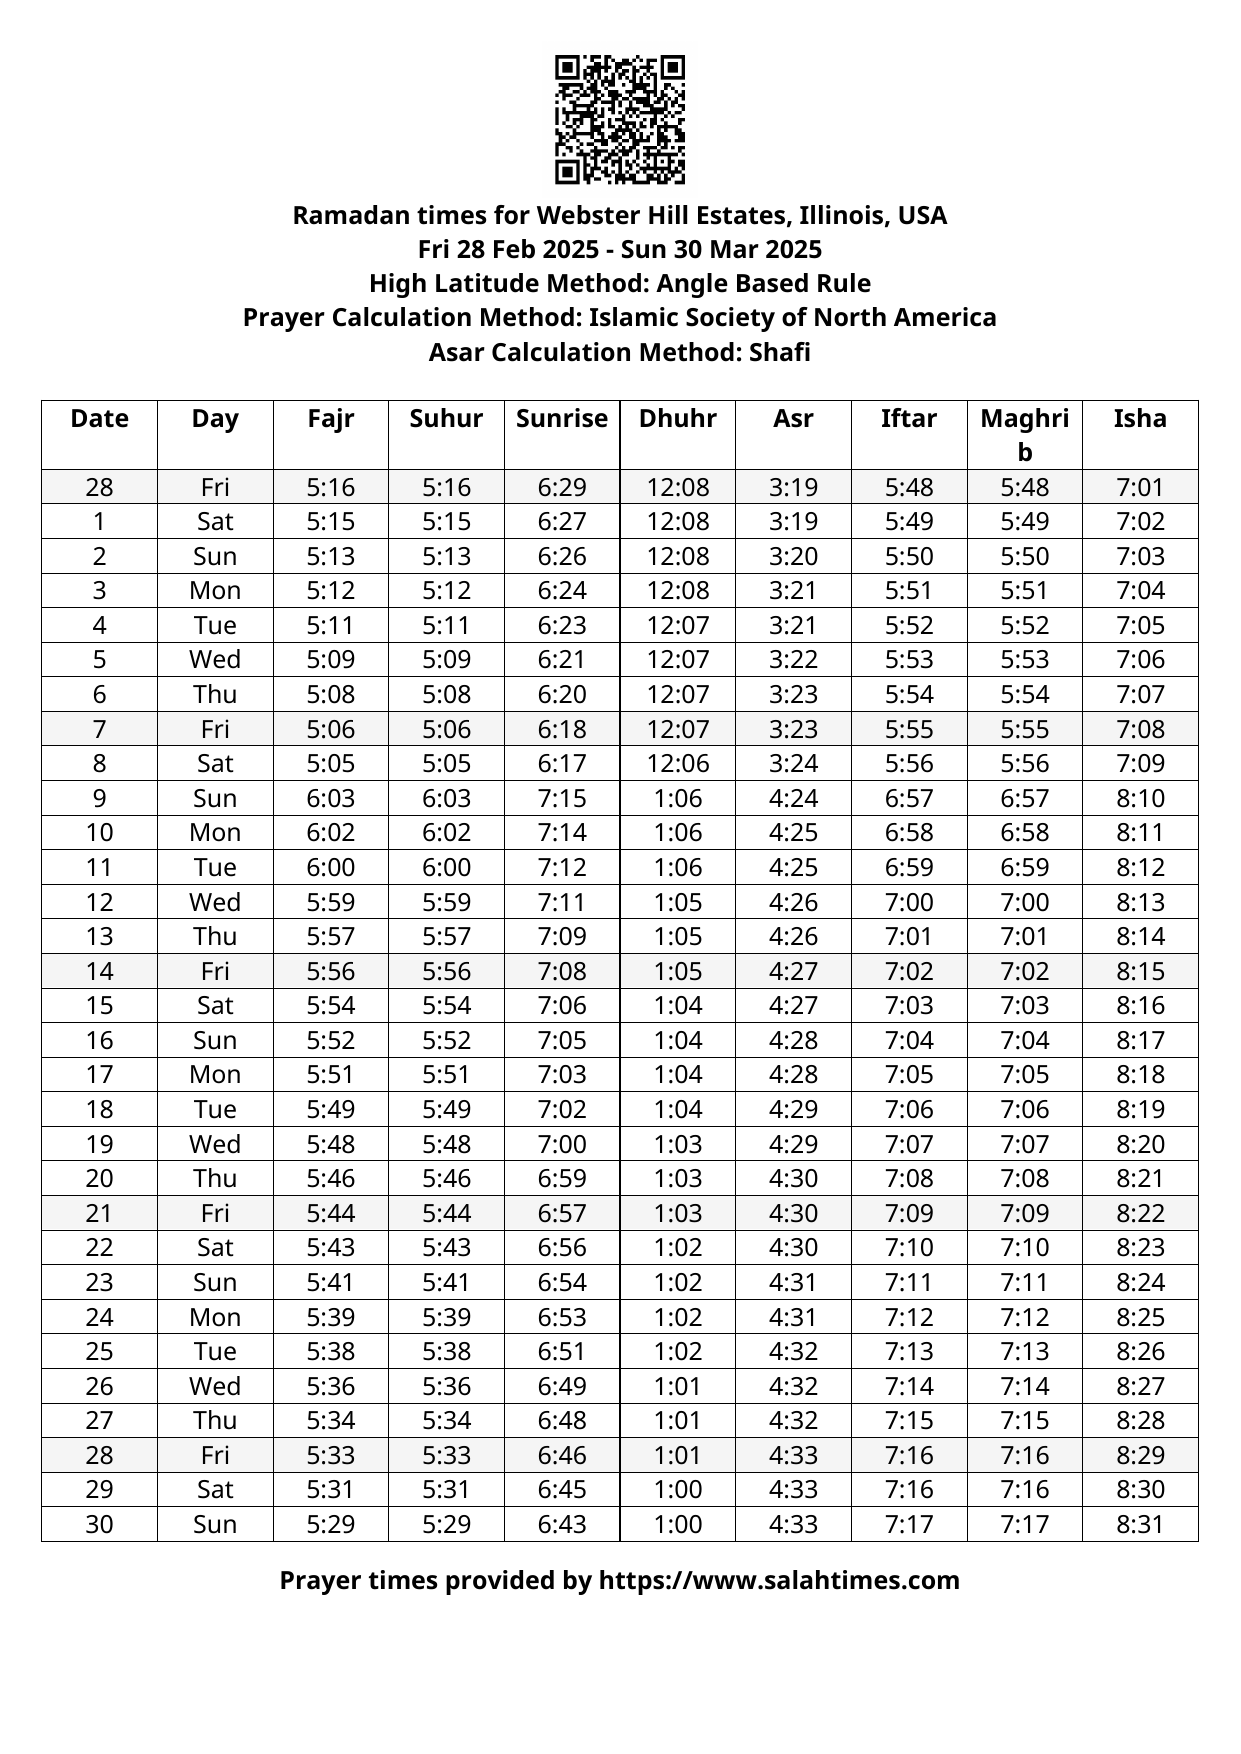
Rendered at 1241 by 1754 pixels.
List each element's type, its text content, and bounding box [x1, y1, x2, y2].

table_cell 27 [42, 1404, 157, 1437]
text High Latitude Method: Angle Based Rule [42, 266, 1198, 300]
table_cell 1:02 [621, 1300, 735, 1333]
table_cell 8:11 [1083, 816, 1198, 849]
table_cell 8:22 [1083, 1196, 1198, 1229]
table_cell 17 [42, 1058, 157, 1091]
table_cell 4:27 [736, 954, 851, 987]
table_cell 5:09 [274, 643, 388, 676]
table_cell 8:31 [1083, 1507, 1198, 1541]
table_cell 8:20 [1083, 1127, 1198, 1160]
text Asar Calculation Method: Shafi [42, 334, 1198, 368]
table_cell 7:13 [968, 1334, 1082, 1368]
table_cell 5:29 [389, 1507, 504, 1541]
table_cell 3:23 [736, 712, 851, 745]
table_cell 5:15 [274, 504, 388, 538]
table_cell 8:16 [1083, 989, 1198, 1022]
table_cell 7:00 [505, 1127, 619, 1160]
table_cell 5:53 [852, 643, 967, 676]
table_cell 4:30 [736, 1196, 851, 1229]
table_cell 5:39 [389, 1300, 504, 1333]
table_cell 6:58 [852, 816, 967, 849]
table_cell Sun [158, 1265, 273, 1299]
table_cell 16 [42, 1023, 157, 1057]
table_cell 30 [42, 1507, 157, 1541]
table_cell 4:29 [736, 1092, 851, 1126]
table_header Asr [736, 401, 851, 469]
table_cell Sun [158, 1507, 273, 1541]
table_cell 4:27 [736, 989, 851, 1022]
table_cell 7:05 [505, 1023, 619, 1057]
table_cell 6:26 [505, 539, 619, 572]
table_cell 5:36 [389, 1369, 504, 1402]
table_cell 7:01 [1083, 470, 1198, 503]
table_cell 22 [42, 1231, 157, 1264]
table_cell Tue [158, 850, 273, 884]
table_cell 1:01 [621, 1438, 735, 1472]
table_cell Fri [158, 1438, 273, 1472]
table_cell 5:49 [389, 1092, 504, 1126]
table_cell Wed [158, 885, 273, 918]
table_cell Tue [158, 1092, 273, 1126]
table_cell 6:21 [505, 643, 619, 676]
table_cell 7:02 [852, 954, 967, 987]
table_cell 12:07 [621, 712, 735, 745]
table_cell 5:56 [274, 954, 388, 987]
table_cell 8:30 [1083, 1473, 1198, 1506]
table_header Maghrib [968, 401, 1082, 469]
table_cell 25 [42, 1334, 157, 1368]
table_cell 7:07 [852, 1127, 967, 1160]
table_cell 8 [42, 746, 157, 780]
table_cell 6:00 [389, 850, 504, 884]
table_cell 5:16 [274, 470, 388, 503]
table_cell 7 [42, 712, 157, 745]
table_cell 12:07 [621, 608, 735, 642]
table_cell 6:46 [505, 1438, 619, 1472]
table_cell 4:28 [736, 1058, 851, 1091]
table_cell 12:07 [621, 643, 735, 676]
table_cell Mon [158, 816, 273, 849]
table_cell 5:31 [274, 1473, 388, 1506]
table_cell 5:05 [274, 746, 388, 780]
table_cell 4:26 [736, 885, 851, 918]
table_cell 6:20 [505, 677, 619, 711]
table_cell 7:09 [968, 1196, 1082, 1229]
table_cell 1:03 [621, 1127, 735, 1160]
table_cell Fri [158, 954, 273, 987]
table_cell 7:17 [968, 1507, 1082, 1541]
table_cell 7:16 [968, 1473, 1082, 1506]
table_cell 3:19 [736, 470, 851, 503]
table_cell Wed [158, 1127, 273, 1160]
table_cell Sun [158, 1023, 273, 1057]
table_cell 7:16 [968, 1438, 1082, 1472]
table_cell 7:08 [505, 954, 619, 987]
table_cell 4:33 [736, 1507, 851, 1541]
table_cell 5:38 [389, 1334, 504, 1368]
table_cell 28 [42, 1438, 157, 1472]
table_cell 3:20 [736, 539, 851, 572]
table_cell 21 [42, 1196, 157, 1229]
table_cell 7:14 [505, 816, 619, 849]
table_cell 1:06 [621, 850, 735, 884]
table_cell 7:12 [852, 1300, 967, 1333]
table_cell 7:02 [505, 1092, 619, 1126]
table_cell 12 [42, 885, 157, 918]
table_cell 5:29 [274, 1507, 388, 1541]
table_cell 5:46 [274, 1161, 388, 1195]
table_cell 10 [42, 816, 157, 849]
table_cell 6:00 [274, 850, 388, 884]
table_cell 7:02 [968, 954, 1082, 987]
table_cell 7:07 [1083, 677, 1198, 711]
table_cell 5:52 [968, 608, 1082, 642]
table_cell 7:00 [852, 885, 967, 918]
table_cell 7:09 [852, 1196, 967, 1229]
table_cell 5:59 [389, 885, 504, 918]
table_cell 1:05 [621, 885, 735, 918]
table_cell 8:26 [1083, 1334, 1198, 1368]
table_cell 5:48 [852, 470, 967, 503]
table_cell 5:38 [274, 1334, 388, 1368]
table_cell 7:02 [1083, 504, 1198, 538]
table_cell 5:34 [274, 1404, 388, 1437]
table_cell 7:11 [852, 1265, 967, 1299]
table_cell Sat [158, 504, 273, 538]
table_cell 6:29 [505, 470, 619, 503]
table_cell 4:25 [736, 816, 851, 849]
table_cell 7:01 [852, 919, 967, 953]
text Prayer Calculation Method: Islamic Society of North America [42, 300, 1198, 334]
table_cell 6:57 [968, 781, 1082, 814]
table_cell 7:12 [968, 1300, 1082, 1333]
table_cell 5:33 [389, 1438, 504, 1472]
table_cell 5:54 [389, 989, 504, 1022]
table_cell 7:05 [1083, 608, 1198, 642]
table_cell 6:54 [505, 1265, 619, 1299]
table_cell 7:03 [852, 989, 967, 1022]
table_cell 28 [42, 470, 157, 503]
table_cell 6:59 [968, 850, 1082, 884]
table_cell 3:24 [736, 746, 851, 780]
table_cell 7:04 [852, 1023, 967, 1057]
table_cell 5:08 [389, 677, 504, 711]
table_cell 7:11 [505, 885, 619, 918]
table_cell 20 [42, 1161, 157, 1195]
table_cell 1:02 [621, 1265, 735, 1299]
table_cell Fri [158, 1196, 273, 1229]
table_cell 5:54 [274, 989, 388, 1022]
table_cell 5:13 [274, 539, 388, 572]
table_cell 8:29 [1083, 1438, 1198, 1472]
table_cell 6:17 [505, 746, 619, 780]
table_cell 5:52 [389, 1023, 504, 1057]
table_cell 26 [42, 1369, 157, 1402]
table_cell 6:03 [389, 781, 504, 814]
table_cell 6:51 [505, 1334, 619, 1368]
table_cell 4:33 [736, 1438, 851, 1472]
table_cell 8:18 [1083, 1058, 1198, 1091]
table_cell 1:03 [621, 1196, 735, 1229]
table_cell 7:12 [505, 850, 619, 884]
table_cell 1:06 [621, 816, 735, 849]
table_header Suhur [389, 401, 504, 469]
table_cell 3:22 [736, 643, 851, 676]
table_cell Sat [158, 989, 273, 1022]
table_cell 4:32 [736, 1334, 851, 1368]
table_cell 5:49 [968, 504, 1082, 538]
table_cell 13 [42, 919, 157, 953]
table_cell 5:52 [274, 1023, 388, 1057]
table_cell 7:11 [968, 1265, 1082, 1299]
table_cell 4:32 [736, 1369, 851, 1402]
table_cell 4:25 [736, 850, 851, 884]
table_cell 5:16 [389, 470, 504, 503]
table_cell Thu [158, 919, 273, 953]
table_cell 1:04 [621, 1023, 735, 1057]
table_cell 6:58 [968, 816, 1082, 849]
table_cell 3:21 [736, 574, 851, 607]
table_cell Mon [158, 574, 273, 607]
table_cell 15 [42, 989, 157, 1022]
table_cell 7:03 [968, 989, 1082, 1022]
table_cell 8:13 [1083, 885, 1198, 918]
table_cell 6:59 [852, 850, 967, 884]
table_cell 5:13 [389, 539, 504, 572]
table_cell 19 [42, 1127, 157, 1160]
table_cell 5:11 [274, 608, 388, 642]
table_cell Sat [158, 746, 273, 780]
table_cell 12:08 [621, 504, 735, 538]
table_cell 5:49 [274, 1092, 388, 1126]
table_cell 7:08 [1083, 712, 1198, 745]
table_cell 7:17 [852, 1507, 967, 1541]
table_cell 5:59 [274, 885, 388, 918]
table_cell 7:03 [1083, 539, 1198, 572]
table_cell 9 [42, 781, 157, 814]
table_cell 4:30 [736, 1231, 851, 1264]
table_cell 6:24 [505, 574, 619, 607]
table_cell 8:10 [1083, 781, 1198, 814]
table_cell 7:08 [968, 1161, 1082, 1195]
table_cell 4:30 [736, 1161, 851, 1195]
table_cell 1:03 [621, 1161, 735, 1195]
table_cell 4 [42, 608, 157, 642]
table_cell 7:09 [1083, 746, 1198, 780]
table_cell 8:23 [1083, 1231, 1198, 1264]
table_cell 8:19 [1083, 1092, 1198, 1126]
table_cell 3 [42, 574, 157, 607]
table_cell 3:23 [736, 677, 851, 711]
table_cell Mon [158, 1058, 273, 1091]
table_cell 1:04 [621, 1058, 735, 1091]
table_header Dhuhr [621, 401, 735, 469]
table_cell 6:27 [505, 504, 619, 538]
table_cell 7:10 [852, 1231, 967, 1264]
table_cell 7:15 [505, 781, 619, 814]
table_cell 5:50 [852, 539, 967, 572]
table_cell 6:02 [389, 816, 504, 849]
table_cell 6:56 [505, 1231, 619, 1264]
table_cell 5:46 [389, 1161, 504, 1195]
table_cell 6:59 [505, 1161, 619, 1195]
table_cell 4:28 [736, 1023, 851, 1057]
table_cell 7:06 [852, 1092, 967, 1126]
table_cell 8:24 [1083, 1265, 1198, 1299]
table_cell 6 [42, 677, 157, 711]
table_cell Sun [158, 539, 273, 572]
table_cell Thu [158, 1404, 273, 1437]
table_cell 7:14 [968, 1369, 1082, 1402]
table_cell 4:24 [736, 781, 851, 814]
table_cell 5:51 [968, 574, 1082, 607]
table_cell 7:00 [968, 885, 1082, 918]
table_cell 1:00 [621, 1473, 735, 1506]
table_cell Wed [158, 643, 273, 676]
text Fri 28 Feb 2025 - Sun 30 Mar 2025 [42, 232, 1198, 266]
table_cell 1:01 [621, 1404, 735, 1437]
table_cell 8:27 [1083, 1369, 1198, 1402]
table_cell 5:57 [274, 919, 388, 953]
table_cell Mon [158, 1300, 273, 1333]
table_cell 5:51 [274, 1058, 388, 1091]
table_cell 5:54 [968, 677, 1082, 711]
table_cell 5:41 [389, 1265, 504, 1299]
table_cell 6:57 [852, 781, 967, 814]
table_cell 7:07 [968, 1127, 1082, 1160]
table_cell 4:26 [736, 919, 851, 953]
table_cell 5:06 [389, 712, 504, 745]
table_cell 7:03 [505, 1058, 619, 1091]
table_cell 7:05 [968, 1058, 1082, 1091]
table_cell 5:09 [389, 643, 504, 676]
table_cell Sat [158, 1473, 273, 1506]
table_cell 5:52 [852, 608, 967, 642]
text Prayer times provided by https://www.salahtimes.com [42, 1563, 1198, 1597]
table_cell 12:08 [621, 574, 735, 607]
table_cell Fri [158, 470, 273, 503]
table_header Date [42, 401, 157, 469]
table_cell 24 [42, 1300, 157, 1333]
table_cell 5:55 [968, 712, 1082, 745]
table_cell 4:32 [736, 1404, 851, 1437]
table_cell 6:02 [274, 816, 388, 849]
table_cell 11 [42, 850, 157, 884]
table_cell 5:44 [389, 1196, 504, 1229]
table_cell 4:31 [736, 1300, 851, 1333]
table_cell 1:06 [621, 781, 735, 814]
table_cell 7:04 [968, 1023, 1082, 1057]
table_cell 8:15 [1083, 954, 1198, 987]
table_cell 5:54 [852, 677, 967, 711]
table_cell 7:16 [852, 1473, 967, 1506]
table_cell Tue [158, 1334, 273, 1368]
table_cell 5:44 [274, 1196, 388, 1229]
table_cell 5 [42, 643, 157, 676]
table_cell 8:21 [1083, 1161, 1198, 1195]
table_cell 8:14 [1083, 919, 1198, 953]
table_cell 5:33 [274, 1438, 388, 1472]
table_cell 8:12 [1083, 850, 1198, 884]
table_header Sunrise [505, 401, 619, 469]
table_cell 5:41 [274, 1265, 388, 1299]
table_cell 5:12 [389, 574, 504, 607]
table_cell 14 [42, 954, 157, 987]
table_cell 7:06 [505, 989, 619, 1022]
table_cell 1:02 [621, 1231, 735, 1264]
table_cell Thu [158, 677, 273, 711]
table_cell 7:09 [505, 919, 619, 953]
table_cell 5:39 [274, 1300, 388, 1333]
table_cell 6:03 [274, 781, 388, 814]
table_cell 6:49 [505, 1369, 619, 1402]
table_cell 7:01 [968, 919, 1082, 953]
table_cell 3:19 [736, 504, 851, 538]
table_cell 5:43 [389, 1231, 504, 1264]
table_header Day [158, 401, 273, 469]
table_cell 5:12 [274, 574, 388, 607]
table_cell 5:34 [389, 1404, 504, 1437]
table_cell 5:36 [274, 1369, 388, 1402]
table_cell 5:51 [852, 574, 967, 607]
table_cell 6:43 [505, 1507, 619, 1541]
table_cell 5:48 [968, 470, 1082, 503]
table_cell 12:08 [621, 470, 735, 503]
table_cell 5:11 [389, 608, 504, 642]
table_cell 5:43 [274, 1231, 388, 1264]
table_cell 5:08 [274, 677, 388, 711]
table_cell 6:23 [505, 608, 619, 642]
table_cell 6:45 [505, 1473, 619, 1506]
table_cell 5:48 [274, 1127, 388, 1160]
table_cell 5:55 [852, 712, 967, 745]
table_cell 6:57 [505, 1196, 619, 1229]
table_cell 5:48 [389, 1127, 504, 1160]
table_cell 5:56 [389, 954, 504, 987]
table_cell 1:04 [621, 989, 735, 1022]
table_cell Wed [158, 1369, 273, 1402]
table_cell 12:08 [621, 539, 735, 572]
table_cell 7:06 [1083, 643, 1198, 676]
text Ramadan times for Webster Hill Estates, Illinois, USA [42, 198, 1198, 232]
table_cell 7:08 [852, 1161, 967, 1195]
table_cell 5:56 [852, 746, 967, 780]
table_cell 1:01 [621, 1369, 735, 1402]
table_cell 6:48 [505, 1404, 619, 1437]
table_cell 1:00 [621, 1507, 735, 1541]
table_cell 7:04 [1083, 574, 1198, 607]
table_cell 6:53 [505, 1300, 619, 1333]
table_cell 18 [42, 1092, 157, 1126]
table_cell 5:50 [968, 539, 1082, 572]
table_cell 8:28 [1083, 1404, 1198, 1437]
table_cell 7:06 [968, 1092, 1082, 1126]
table_cell 5:31 [389, 1473, 504, 1506]
table_cell Thu [158, 1161, 273, 1195]
table_cell 7:14 [852, 1369, 967, 1402]
table_cell 5:56 [968, 746, 1082, 780]
table_header Fajr [274, 401, 388, 469]
table_cell 4:31 [736, 1265, 851, 1299]
table_cell 3:21 [736, 608, 851, 642]
table_header Iftar [852, 401, 967, 469]
table_cell 8:25 [1083, 1300, 1198, 1333]
table_cell 6:18 [505, 712, 619, 745]
table_cell 5:49 [852, 504, 967, 538]
picture [542, 41, 699, 198]
table_cell 5:05 [389, 746, 504, 780]
table_cell 1:02 [621, 1334, 735, 1368]
table_cell 5:15 [389, 504, 504, 538]
table_cell 7:15 [968, 1404, 1082, 1437]
table_cell Sun [158, 781, 273, 814]
table_cell 4:33 [736, 1473, 851, 1506]
table_cell 7:16 [852, 1438, 967, 1472]
table_cell 7:13 [852, 1334, 967, 1368]
table_cell 4:29 [736, 1127, 851, 1160]
table_cell 5:06 [274, 712, 388, 745]
table_cell 7:05 [852, 1058, 967, 1091]
table_cell Sat [158, 1231, 273, 1264]
table_cell 2 [42, 539, 157, 572]
table_cell 5:51 [389, 1058, 504, 1091]
table_cell 8:17 [1083, 1023, 1198, 1057]
table_cell 12:06 [621, 746, 735, 780]
table_cell 1:05 [621, 954, 735, 987]
table_cell 7:10 [968, 1231, 1082, 1264]
table_cell 23 [42, 1265, 157, 1299]
table_cell 1:04 [621, 1092, 735, 1126]
table_cell 1:05 [621, 919, 735, 953]
table_cell 7:15 [852, 1404, 967, 1437]
table_cell 5:57 [389, 919, 504, 953]
table_header Isha [1083, 401, 1198, 469]
table_cell Tue [158, 608, 273, 642]
table_cell 1 [42, 504, 157, 538]
table_cell Fri [158, 712, 273, 745]
table_cell 5:53 [968, 643, 1082, 676]
table_cell 12:07 [621, 677, 735, 711]
table_cell 29 [42, 1473, 157, 1506]
